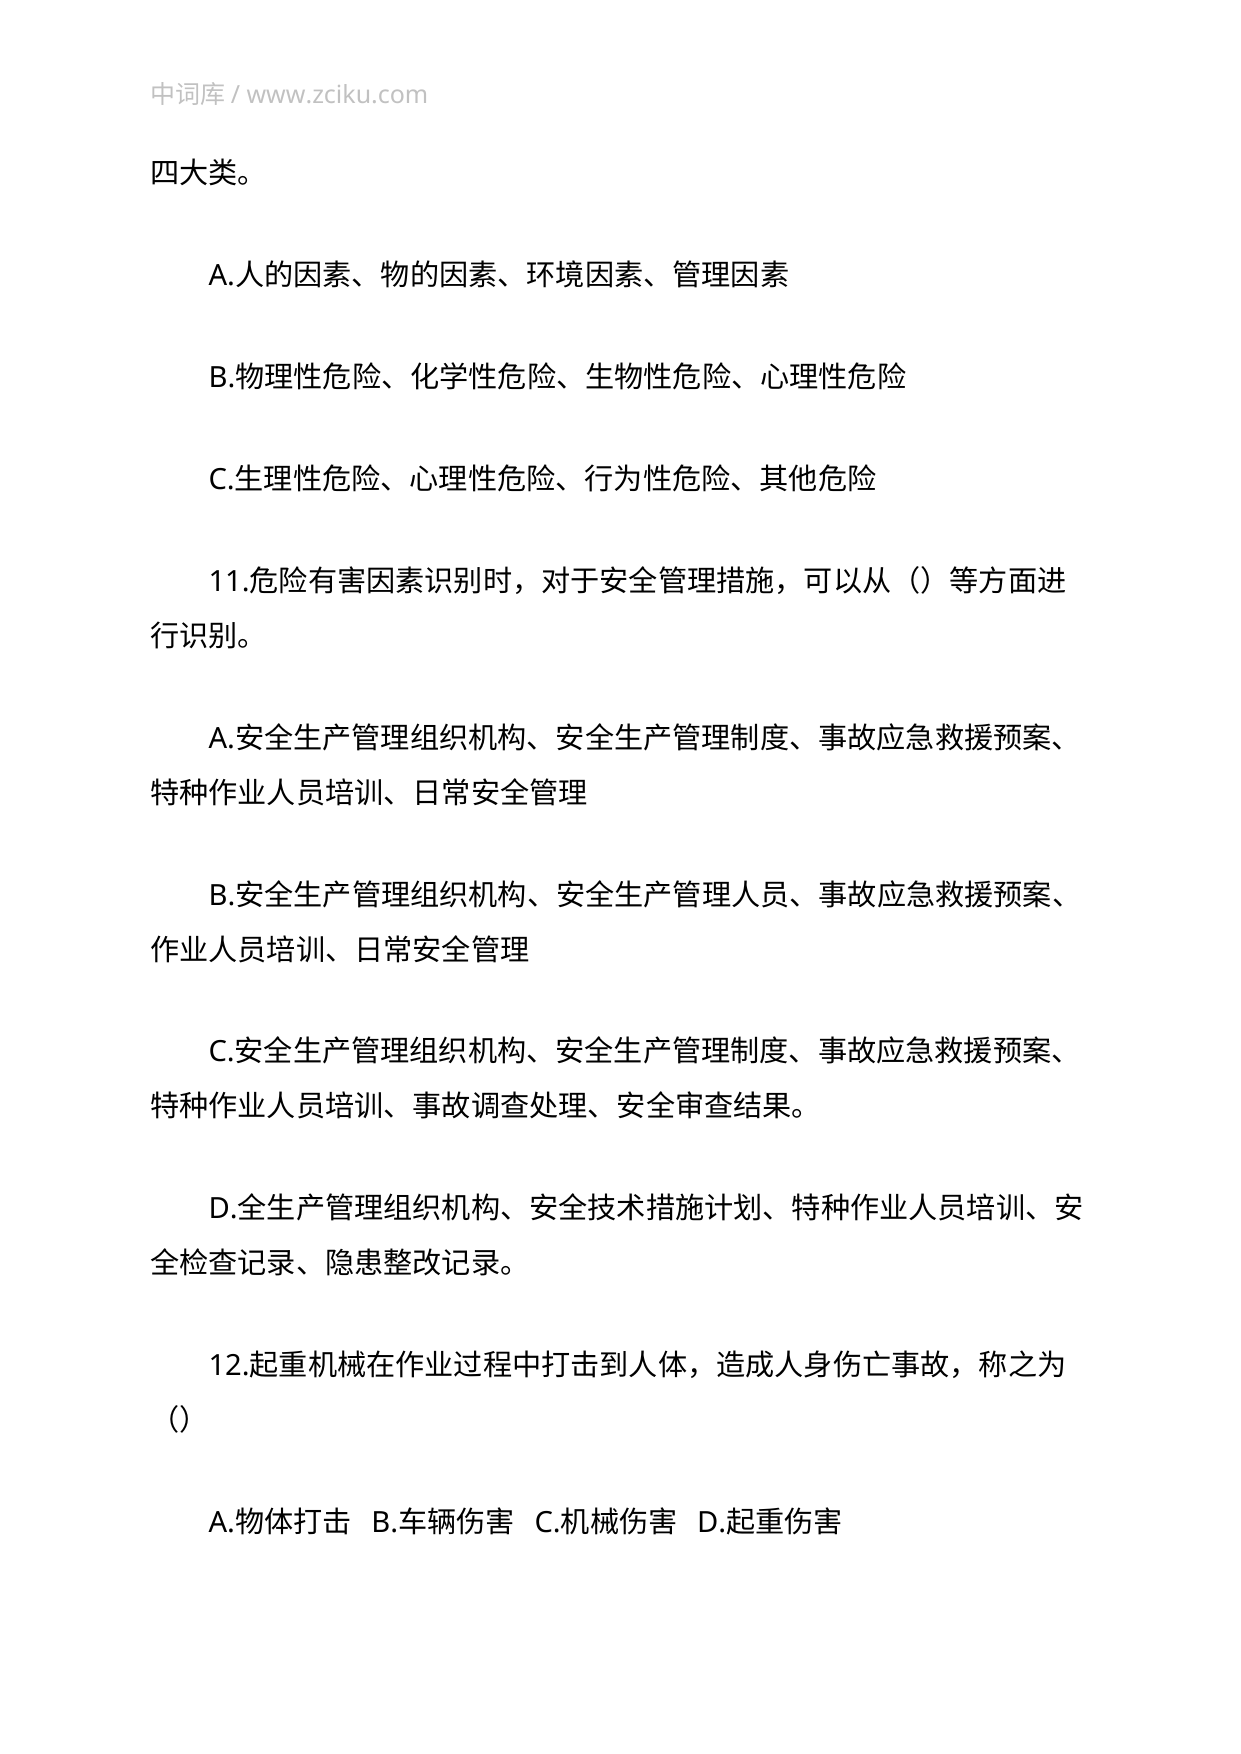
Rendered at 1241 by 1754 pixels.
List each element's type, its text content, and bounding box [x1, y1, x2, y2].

text B.物理性危险、化学性危险、生物性危险、心理性危险 [150, 354, 1090, 396]
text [150, 150, 1090, 192]
text 12.起重机械在作业过程中打击到人体，造成人身伤亡事故，称之为（） [150, 1342, 1090, 1439]
text D.全生产管理组织机构、安全技术措施计划、特种作业人员培训、安全检查记录、隐患整改记录。 [150, 1185, 1090, 1282]
text C.生理性危险、心理性危险、行为性危险、其他危险 [150, 456, 1090, 498]
text C.安全生产管理组织机构、安全生产管理制度、事故应急救援预案、特种作业人员培训、事故调查处理、安全审查结果。 [150, 1028, 1090, 1125]
text A.人的因素、物的因素、环境因素、管理因素 [150, 252, 1090, 294]
text A.物体打击 B.车辆伤害 C.机械伤害 D.起重伤害 [150, 1498, 1090, 1541]
text B.安全生产管理组织机构、安全生产管理人员、事故应急救援预案、作业人员培训、日常安全管理 [150, 871, 1090, 968]
text A.安全生产管理组织机构、安全生产管理制度、事故应急救援预案、特种作业人员培训、日常安全管理 [150, 714, 1090, 812]
text 11.危险有害因素识别时，对于安全管理措施，可以从（）等方面进行识别。 [150, 558, 1090, 655]
